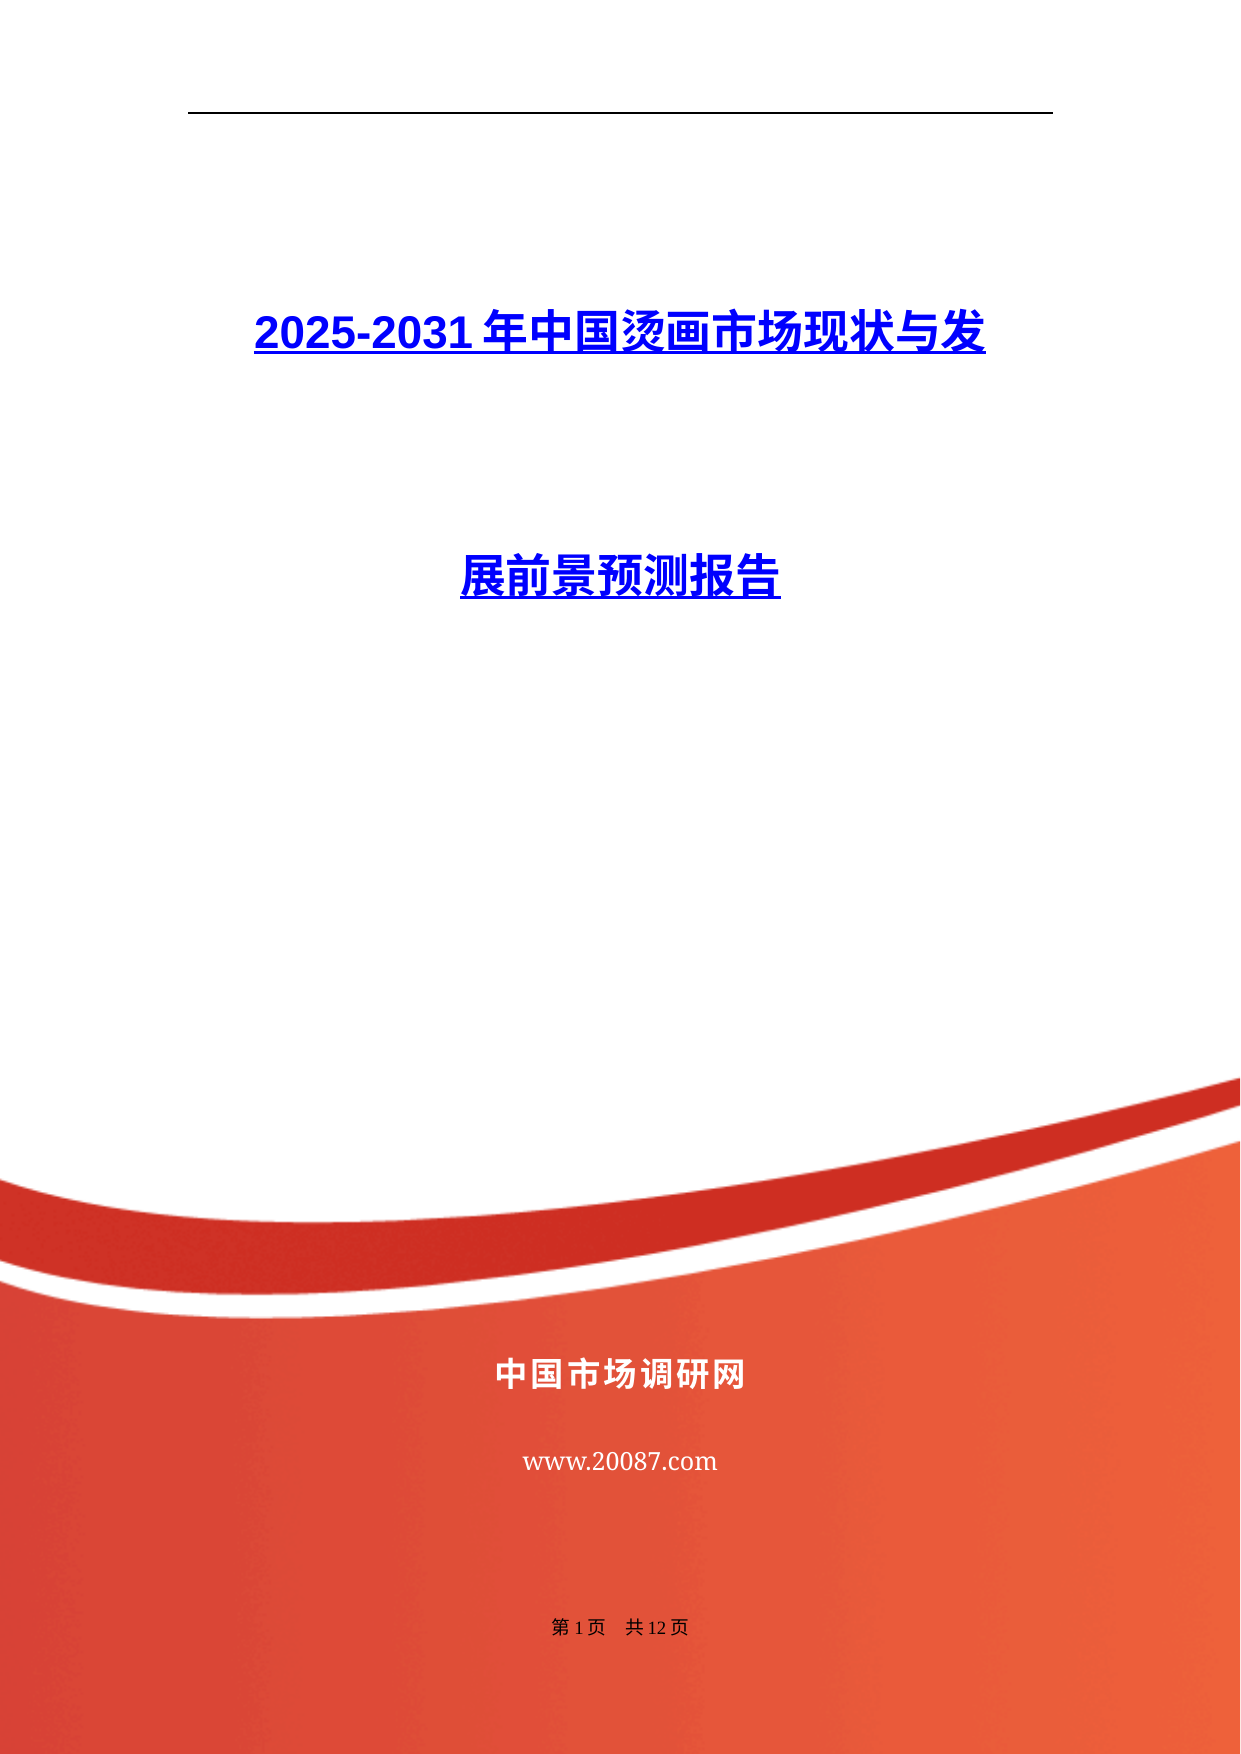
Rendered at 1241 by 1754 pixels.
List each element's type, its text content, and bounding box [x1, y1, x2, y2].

subtitle 中国市场调研网 [187, 1339, 1053, 1404]
picture [0, 1006, 1241, 1754]
text www.20087.com [187, 1428, 1053, 1493]
table_header 2025-2031年中国烫画市场现状与发展前景预测报告 [188, 207, 1053, 773]
